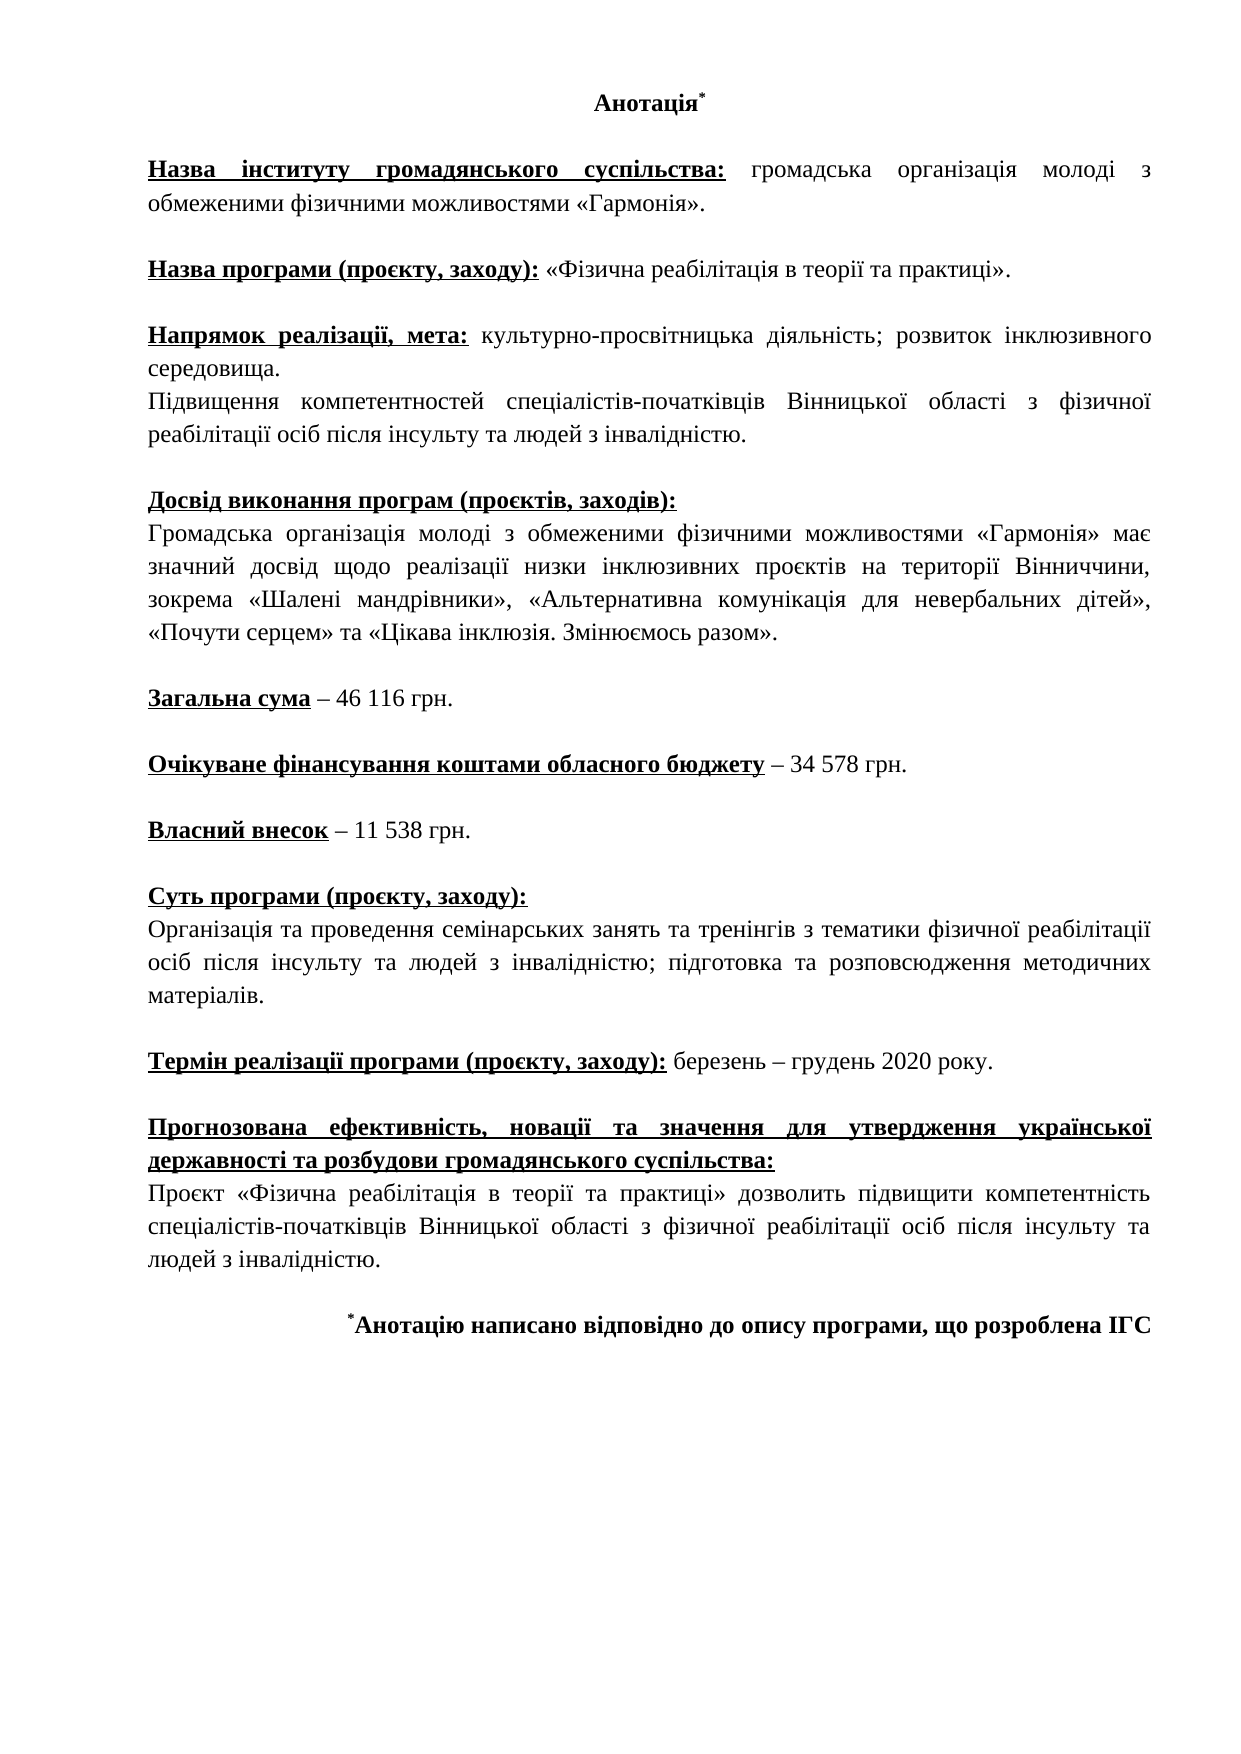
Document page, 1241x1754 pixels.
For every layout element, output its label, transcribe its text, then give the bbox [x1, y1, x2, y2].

text Прогнозована ефективність, новації та значення для утвердження української державності та розбудови громадянського суспільства: [148, 1112, 1152, 1137]
text Організація та проведення семінарських занять та тренінгів з тематики фізичної реабілітації осіб після інсульту та людей з інвалідністю; підготовка та розповсюдження методичних матеріалів. [148, 914, 1152, 1009]
text *Анотацію написано відповідно до опису програми, що розроблена ІГС [148, 1310, 1152, 1339]
text Підвищення компетентностей спеціалістів-початківців Вінницької області з фізичної реабілітації осіб після інсульту та людей з інвалідністю. [148, 386, 1152, 447]
text Суть програми (проєкту, заходу): [148, 881, 1152, 910]
text Очікуване фінансування коштами обласного бюджету – 34 578 грн. [148, 749, 1152, 778]
text Назва інституту громадянського суспільства: громадська організація молоді з обмеженими фізичними можливостями «Гармонія». [148, 154, 1152, 216]
text Напрямок реалізації, мета: культурно-просвітницька діяльність; розвиток інклюзивного середовища. [148, 320, 1152, 381]
text Анотація* [148, 88, 1152, 117]
text Прогнозована ефективність, новації та значення для утвердження української державності та розбудови громадянського суспільства: [148, 1139, 1152, 1174]
text Громадська організація молоді з обмеженими фізичними можливостями «Гармонія» має значний досвід щодо реалізації низки інклюзивних проєктів на території Вінниччини, зокрема «Шалені мандрівники», «Альтернативна комунікація для невербальних дітей», «Почути серцем» та «Цікава інклюзія. Змінюємось разом». [148, 518, 1152, 646]
text Досвід виконання програм (проєктів, заходів): [148, 485, 1152, 513]
text Власний внесок – 11 538 грн. [148, 815, 1152, 844]
text Назва програми (проєкту, заходу): «Фізична реабілітація в теорії та практиці». [148, 254, 1152, 282]
text Термін реалізації програми (проєкту, заходу): березень – грудень 2020 року. [148, 1046, 1152, 1075]
text Загальна сума – 46 116 грн. [148, 683, 1152, 712]
text Проєкт «Фізична реабілітація в теорії та практиці» дозволить підвищити компетентність спеціалістів-початківців Вінницької області з фізичної реабілітації осіб після інсульту та людей з інвалідністю. [148, 1178, 1152, 1273]
